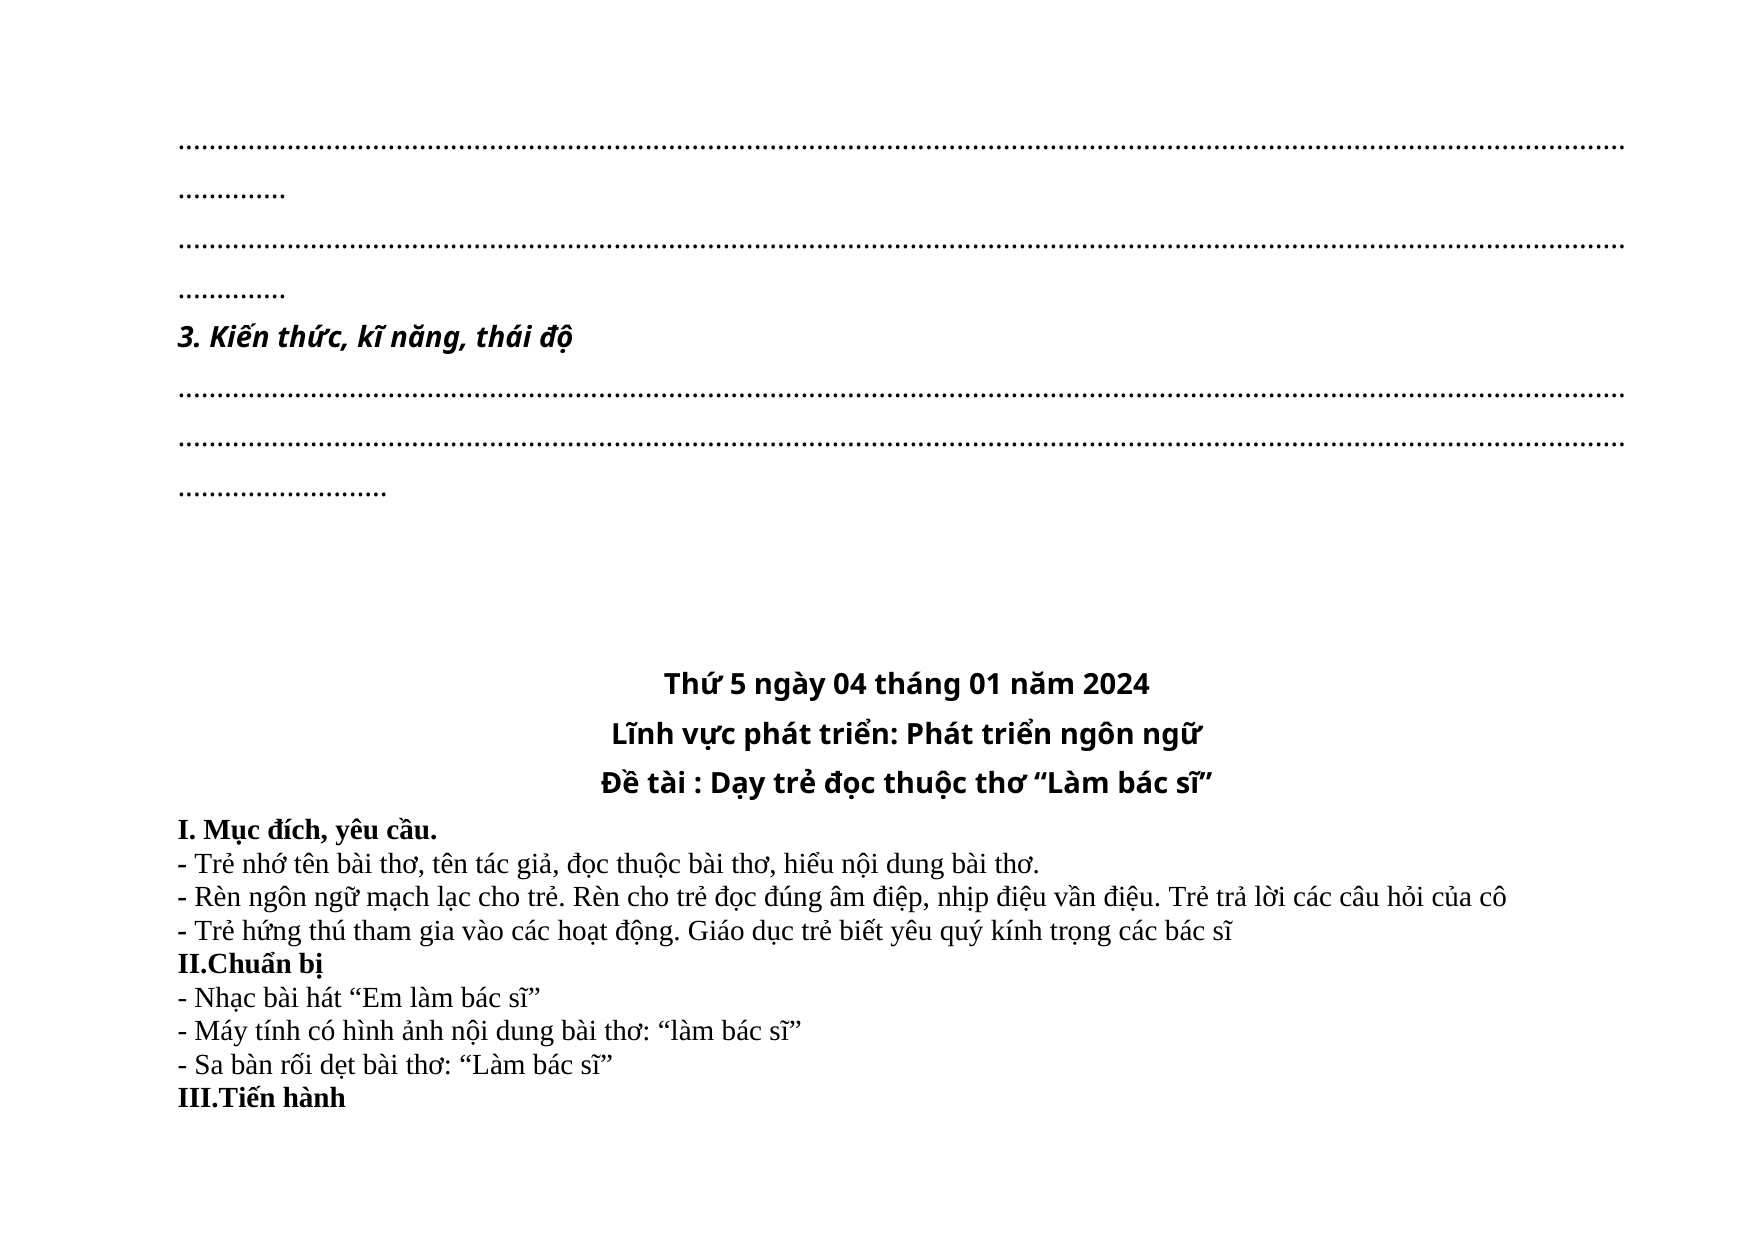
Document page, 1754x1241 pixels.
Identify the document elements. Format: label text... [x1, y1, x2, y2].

text I. Mục đích, yêu cầu. [177, 812, 1636, 846]
text - Máy tính có hình ảnh nội dung bài thơ: “làm bác sĩ” [177, 1013, 1636, 1047]
text 3. Kiến thức, kĩ năng, thái độ ............................................................................................................................................................................................................................................................................................................................................................................................................... [177, 316, 1636, 505]
text - Trẻ nhớ tên bài thơ, tên tác giả, đọc thuộc bài thơ, hiểu nội dung bài thơ. [177, 846, 1636, 879]
text Thứ 5 ngày 04 tháng 01 năm 2024 [177, 663, 1636, 703]
text - Sa bàn rối dẹt bài thơ: “Làm bác sĩ” [177, 1047, 1636, 1081]
text III.Tiến hành [177, 1081, 1636, 1114]
text - Nhạc bài hát “Em làm bác sĩ” [177, 980, 1636, 1013]
text II.Chuẩn bị [177, 946, 1636, 980]
text - Trẻ hứng thú tham gia vào các hoạt động. Giáo dục trẻ biết yêu quý kính trọng các bác sĩ [177, 913, 1636, 946]
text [177, 118, 1636, 207]
text Đề tài : Dạy trẻ đọc thuộc thơ “Làm bác sĩ” [177, 763, 1636, 802]
text Lĩnh vực phát triển: Phát triển ngôn ngữ [177, 713, 1636, 753]
text - Rèn ngôn ngữ mạch lạc cho trẻ. Rèn cho trẻ đọc đúng âm điệp, nhịp điệu vần điệu. Trẻ trả lời các câu hỏi của cô [177, 879, 1636, 913]
